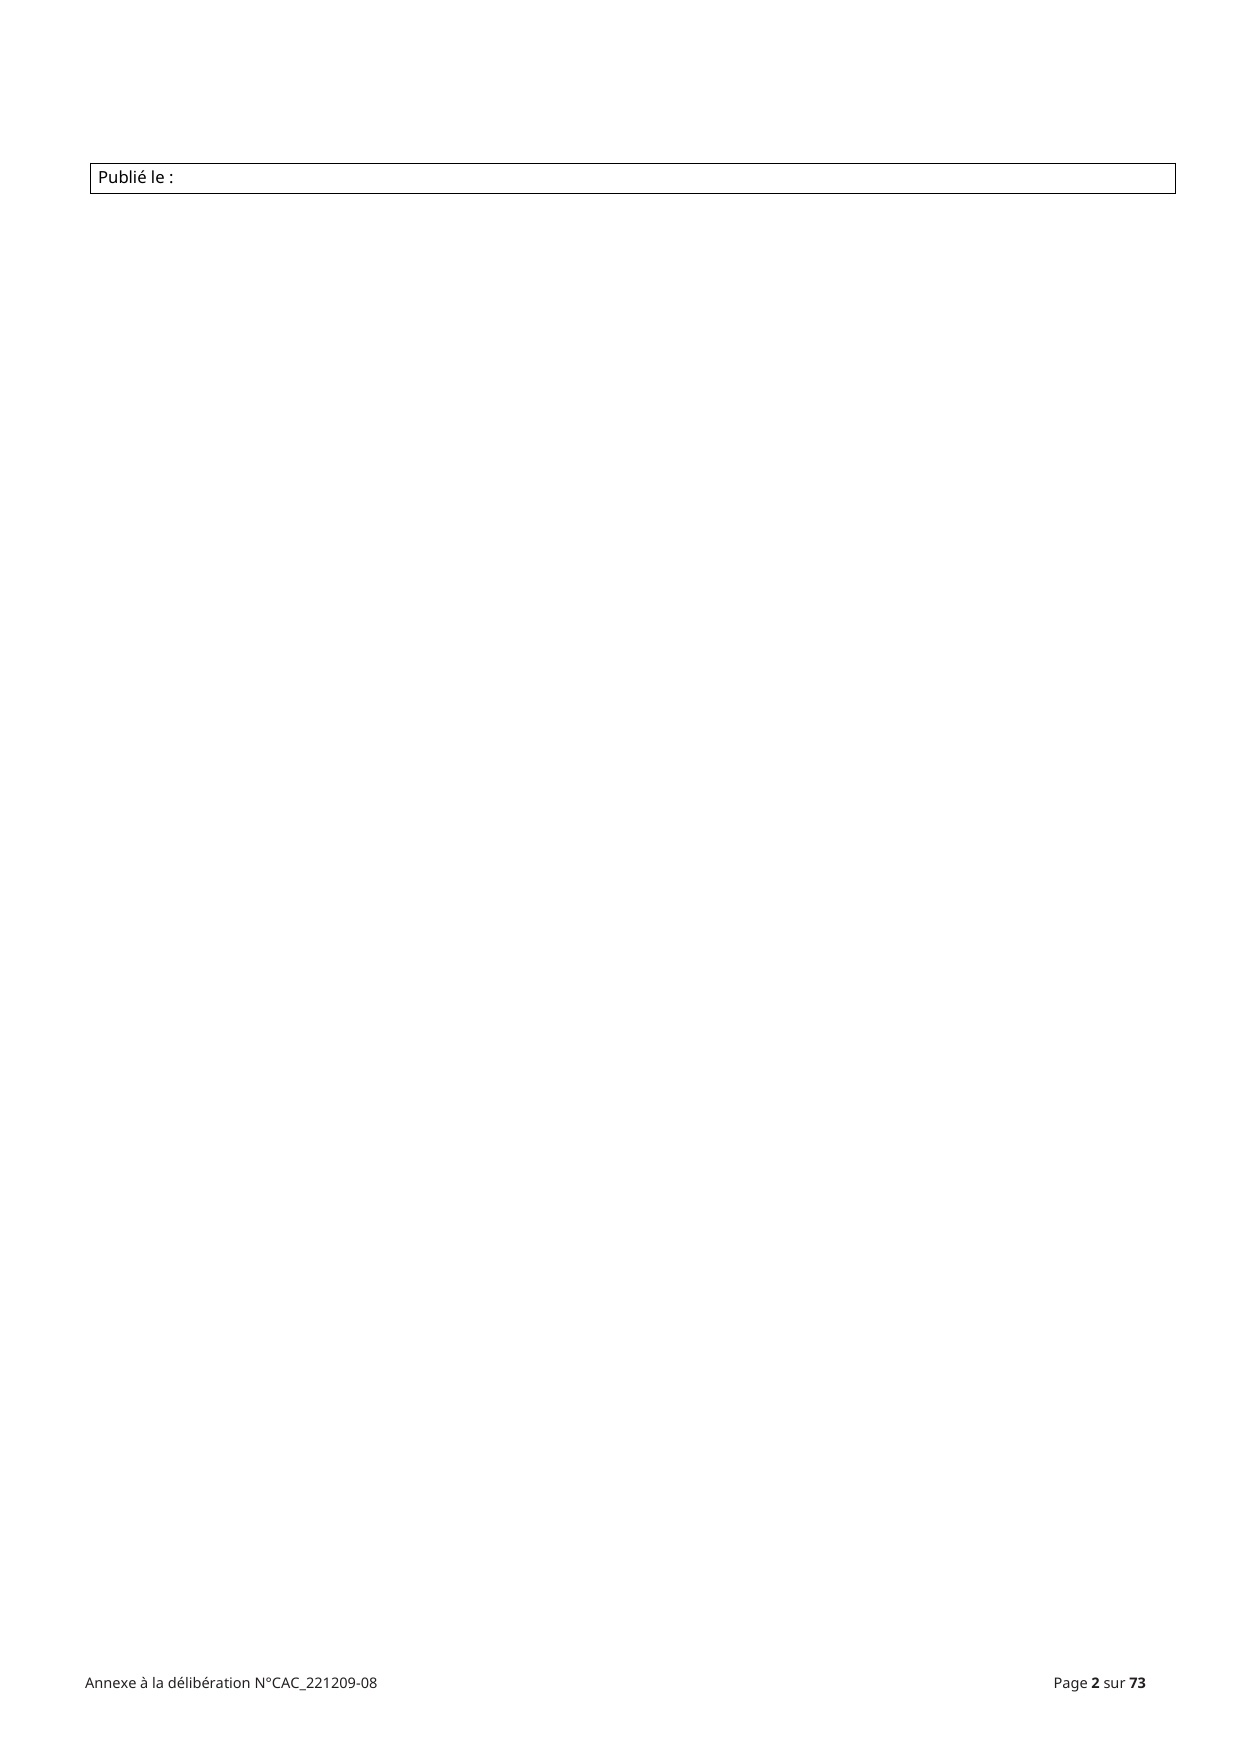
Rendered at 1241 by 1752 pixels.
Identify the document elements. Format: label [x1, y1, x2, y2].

table_header [91, 164, 1175, 193]
